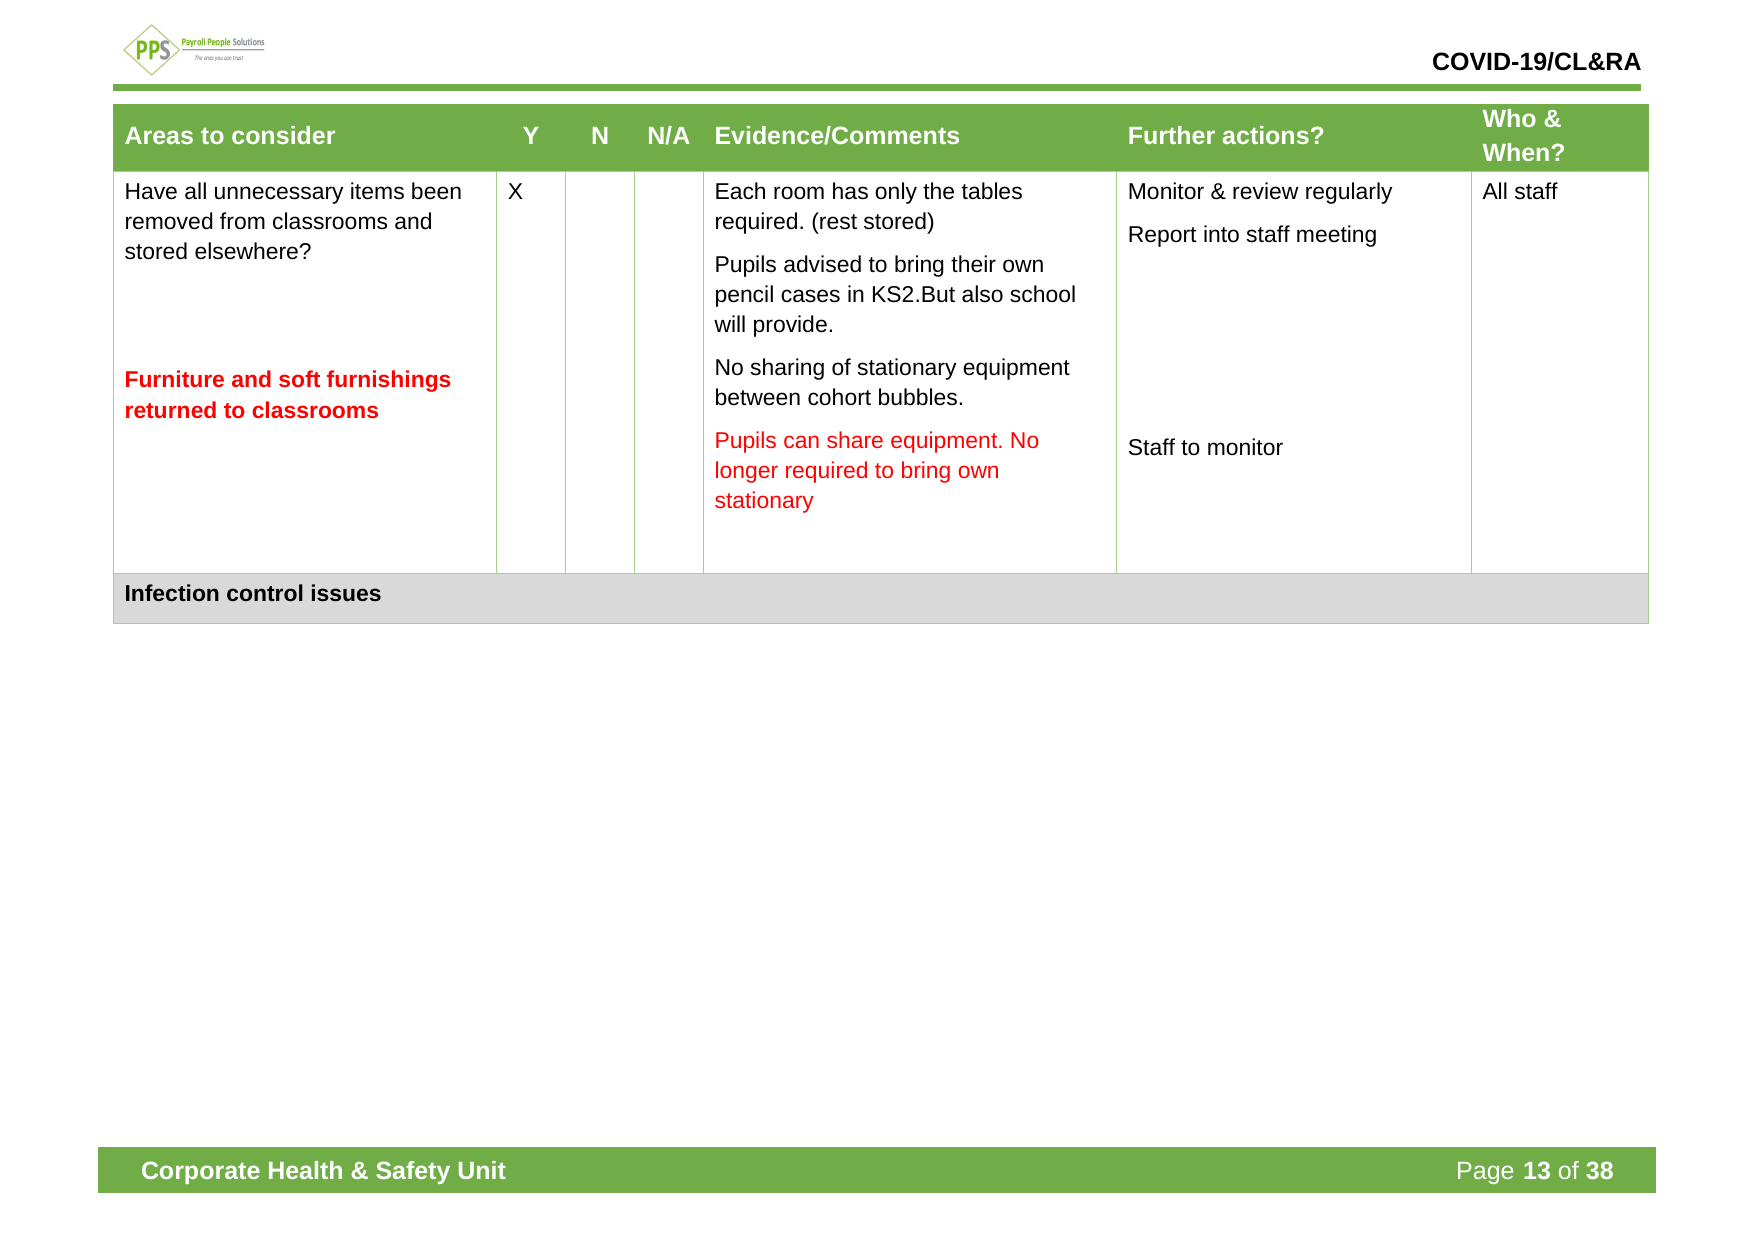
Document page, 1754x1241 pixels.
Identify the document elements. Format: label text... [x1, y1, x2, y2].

table_cell [635, 172, 703, 573]
table_cell Each room has only the tables required. (rest stored) Pupils advised to bring their own pencil cases in KS2.But also school will provide. No sharing of stationary equipment between cohort bubbles. Pupils can share equipment. No longer required to bring own stationary [704, 172, 1116, 573]
table_cell Monitor & review regularly Report into staff meeting Staff to monitor [1117, 172, 1471, 573]
table_cell X [497, 172, 565, 573]
table_cell [566, 172, 634, 573]
table_header N [566, 105, 634, 171]
table_header Who & When? [1472, 105, 1648, 171]
table_header N/A [635, 105, 703, 171]
table_cell Infection control issues [114, 574, 1648, 623]
table_header Further actions? [1117, 105, 1471, 171]
table_header Evidence/Comments [704, 105, 1116, 171]
table_header Y [497, 105, 565, 171]
table_header Areas to consider [114, 105, 496, 171]
picture [115, 16, 272, 81]
table_cell All staff [1472, 172, 1648, 573]
table_cell Have all unnecessary items been removed from classrooms and stored elsewhere? Furniture and soft furnishings returned to classrooms [114, 172, 496, 573]
